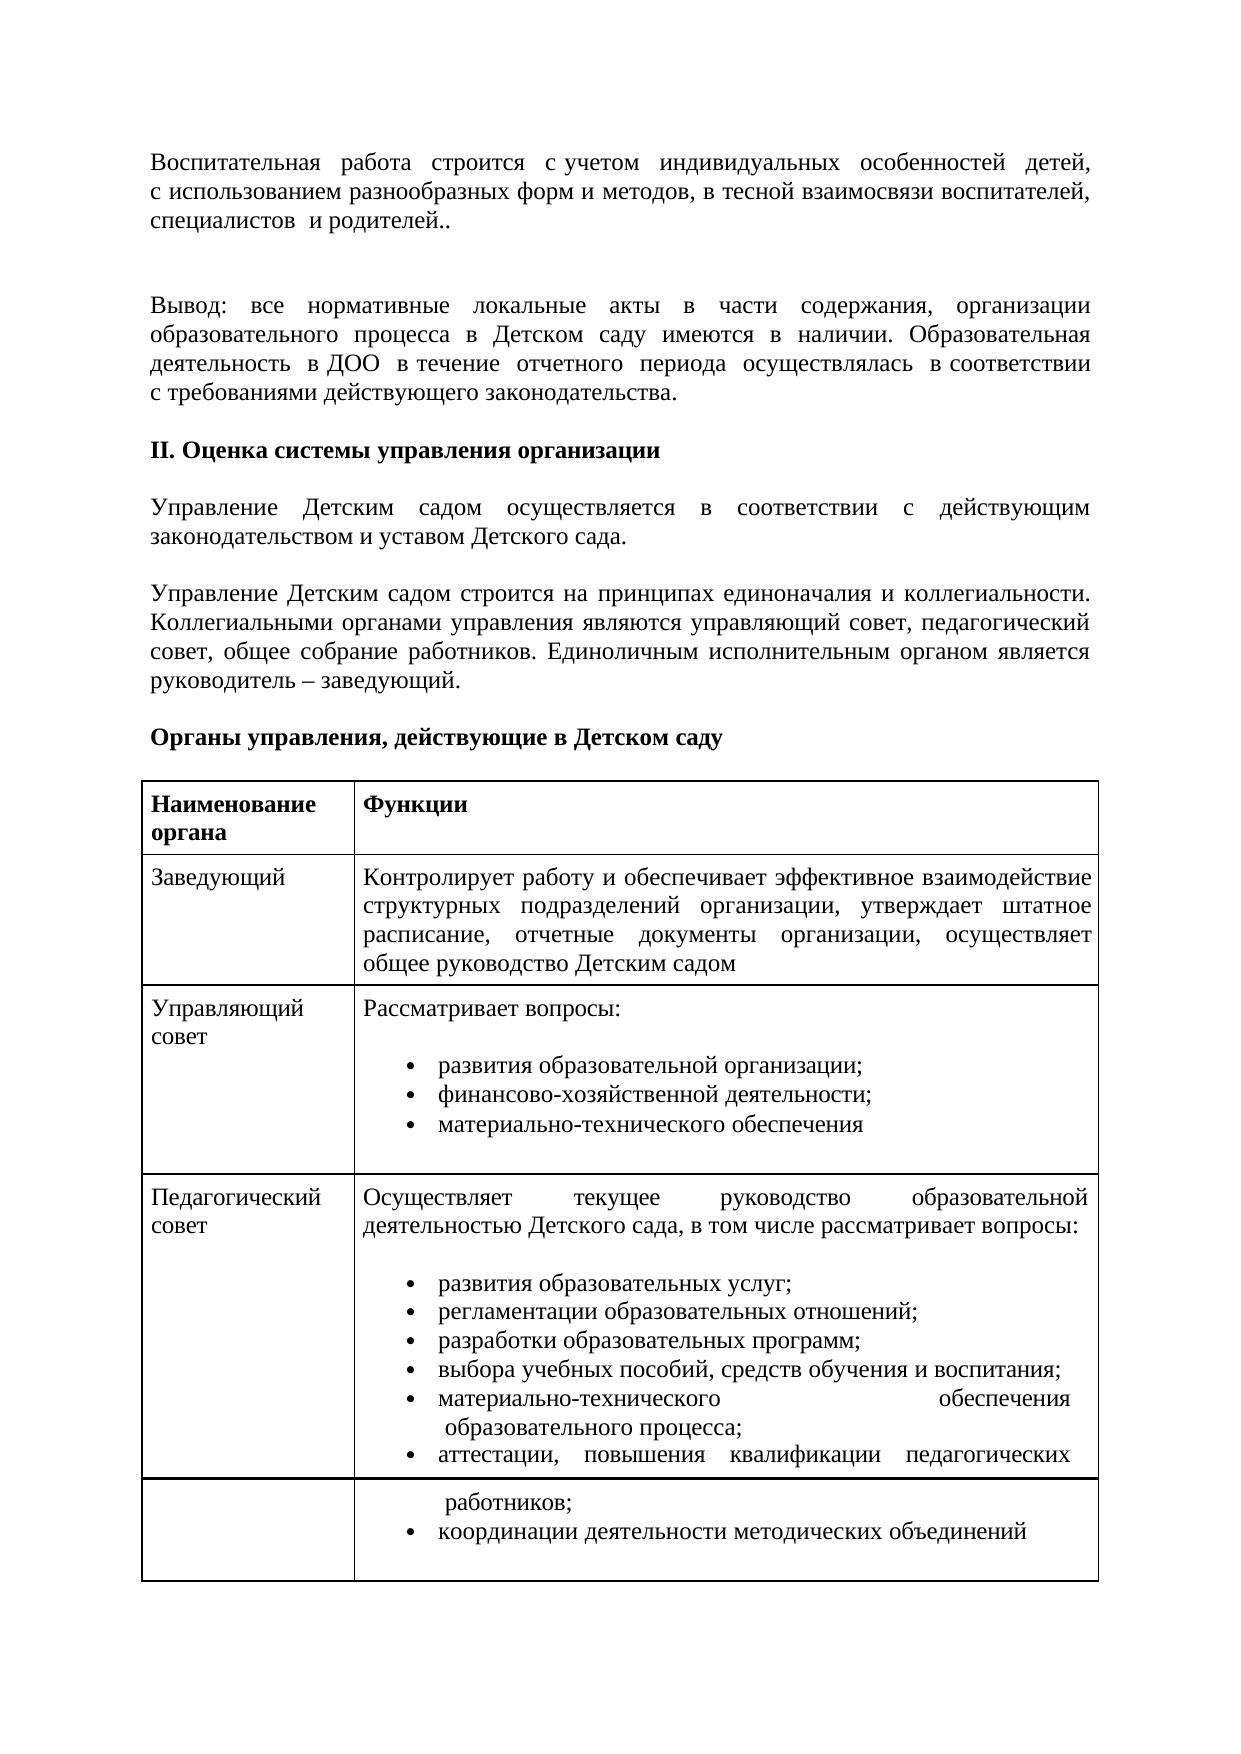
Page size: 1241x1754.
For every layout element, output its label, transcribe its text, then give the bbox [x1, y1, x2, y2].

table_cell Педагогический совет [143, 1175, 354, 1476]
text Управление Детским садом строится на принципах единоначалия и коллегиальности. Коллегиальными органами управления являются управляющий совет, педагогический совет, общее собрание работников. Единоличным исполнительным органом является руководитель – заведующий. [150, 578, 1091, 693]
table_cell Управляющий совет [143, 986, 354, 1173]
subtitle Оценка системы управления организации [150, 435, 1122, 464]
table_cell Осуществляет текущее руководство образовательной деятельностью Детского сада, в том числе рассматривает вопросы: развития образовательных услуг; регламентации образовательных отношений; разработки образовательных программ; выбора учебных пособий, средств обучения и воспитания; материально-технического обеспечения образовательного процесса; аттестации, повышения квалификации педагогических [355, 1175, 1098, 1476]
text Воспитательная работа строится с учетом индивидуальных особенностей детей, с использованием разнообразных форм и методов, в тесной взаимосвязи воспитателей, специалистов и родителей.. [150, 147, 1091, 233]
table_header работников; координации деятельности методических объединений [355, 1480, 1098, 1580]
table_cell Контролирует работу и обеспечивает эффективное взаимодействие структурных подразделений организации, утверждает штатное расписание, отчетные документы организации, осуществляет общее руководство Детским садом [355, 855, 1098, 984]
table_header Функции [355, 782, 1098, 854]
text Управление Детским садом осуществляется в соответствии с действующим законодательством и уставом Детского сада. [150, 492, 1090, 550]
text Вывод: все нормативные локальные акты в части содержания, организации образовательного процесса в Детском саду имеются в наличии. Образовательная деятельность в ДОО в течение отчетного периода осуществлялась в соответствии с требованиями действующего законодательства. [150, 290, 1091, 405]
table_header Наименование органа [143, 782, 354, 854]
table_header [143, 1480, 354, 1580]
table_cell Заведующий [143, 855, 354, 984]
table_cell Рассматривает вопросы: развития образовательной организации; финансово-хозяйственной деятельности; материально-технического обеспечения [355, 986, 1098, 1173]
subtitle Органы управления, действующие в Детском саду [150, 722, 1122, 751]
